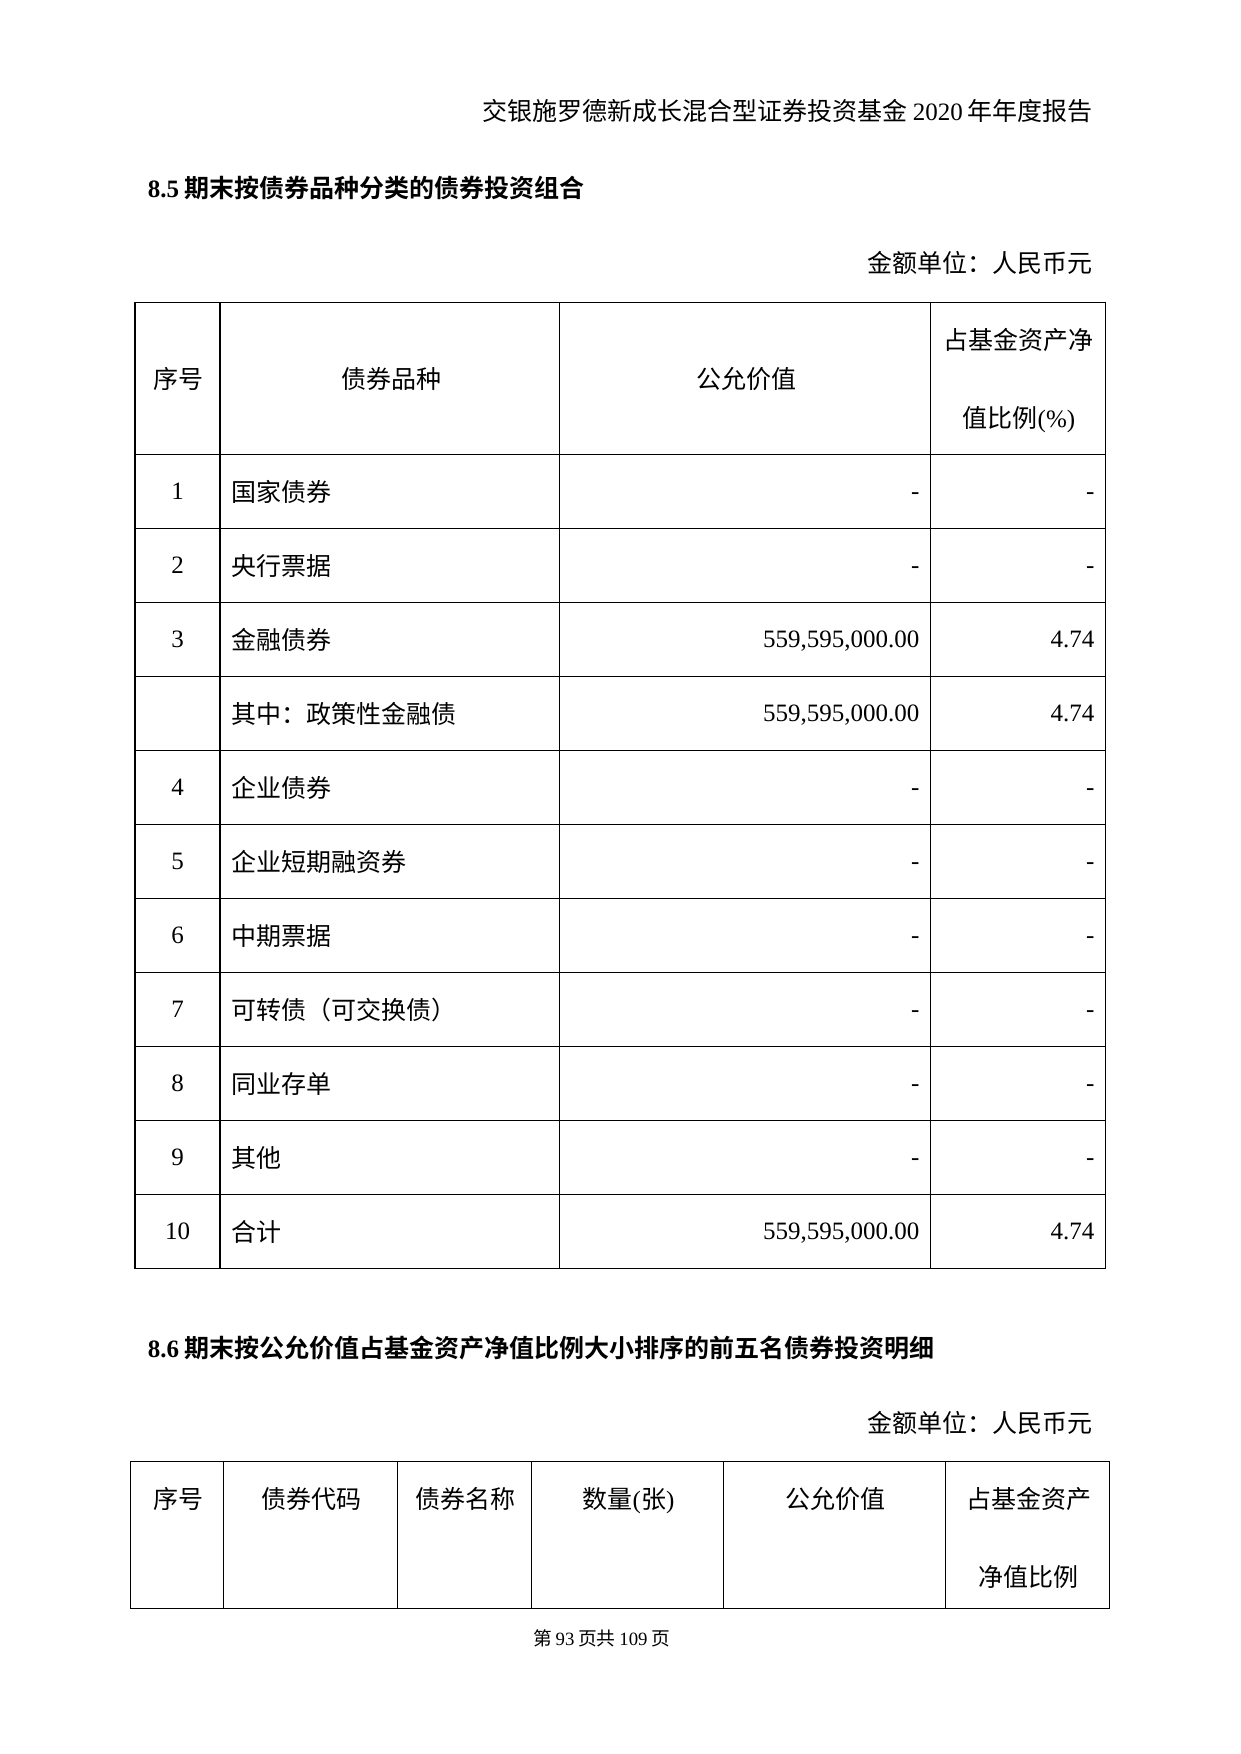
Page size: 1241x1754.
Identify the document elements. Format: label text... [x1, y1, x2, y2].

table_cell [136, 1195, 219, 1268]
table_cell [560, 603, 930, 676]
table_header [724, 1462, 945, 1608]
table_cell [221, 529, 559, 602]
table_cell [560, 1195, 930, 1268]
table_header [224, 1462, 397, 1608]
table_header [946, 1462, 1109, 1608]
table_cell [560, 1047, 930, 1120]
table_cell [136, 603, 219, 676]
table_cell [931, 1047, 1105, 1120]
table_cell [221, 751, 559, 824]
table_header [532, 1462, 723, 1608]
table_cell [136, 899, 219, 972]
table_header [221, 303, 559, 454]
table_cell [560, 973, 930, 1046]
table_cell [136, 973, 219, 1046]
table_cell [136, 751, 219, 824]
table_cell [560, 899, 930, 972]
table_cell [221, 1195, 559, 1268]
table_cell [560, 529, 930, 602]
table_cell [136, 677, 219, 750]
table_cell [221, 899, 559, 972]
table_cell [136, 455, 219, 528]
text 金额单位：人民币元 [149, 1389, 1092, 1454]
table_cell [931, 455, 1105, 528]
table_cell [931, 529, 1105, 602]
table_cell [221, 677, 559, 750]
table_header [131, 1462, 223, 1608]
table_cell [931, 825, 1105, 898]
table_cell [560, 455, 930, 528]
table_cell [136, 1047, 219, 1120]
subtitle 8.5期末按债券品种分类的债券投资组合 [148, 154, 1092, 219]
subtitle 8.6期末按公允价值占基金资产净值比例大小排序的前五名债券投资明细 [148, 1314, 1092, 1379]
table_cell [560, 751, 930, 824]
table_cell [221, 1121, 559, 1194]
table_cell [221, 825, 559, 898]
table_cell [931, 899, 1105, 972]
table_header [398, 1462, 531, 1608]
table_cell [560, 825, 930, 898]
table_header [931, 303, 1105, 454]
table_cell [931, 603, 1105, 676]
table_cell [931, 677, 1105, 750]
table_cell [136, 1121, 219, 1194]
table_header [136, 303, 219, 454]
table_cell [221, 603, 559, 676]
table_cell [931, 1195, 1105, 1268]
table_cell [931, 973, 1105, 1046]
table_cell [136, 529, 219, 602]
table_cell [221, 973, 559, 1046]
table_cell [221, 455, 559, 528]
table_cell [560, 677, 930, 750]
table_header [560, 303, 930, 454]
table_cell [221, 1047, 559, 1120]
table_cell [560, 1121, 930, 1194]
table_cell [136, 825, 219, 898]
text 金额单位：人民币元 [149, 229, 1092, 294]
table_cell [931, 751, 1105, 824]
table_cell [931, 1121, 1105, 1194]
